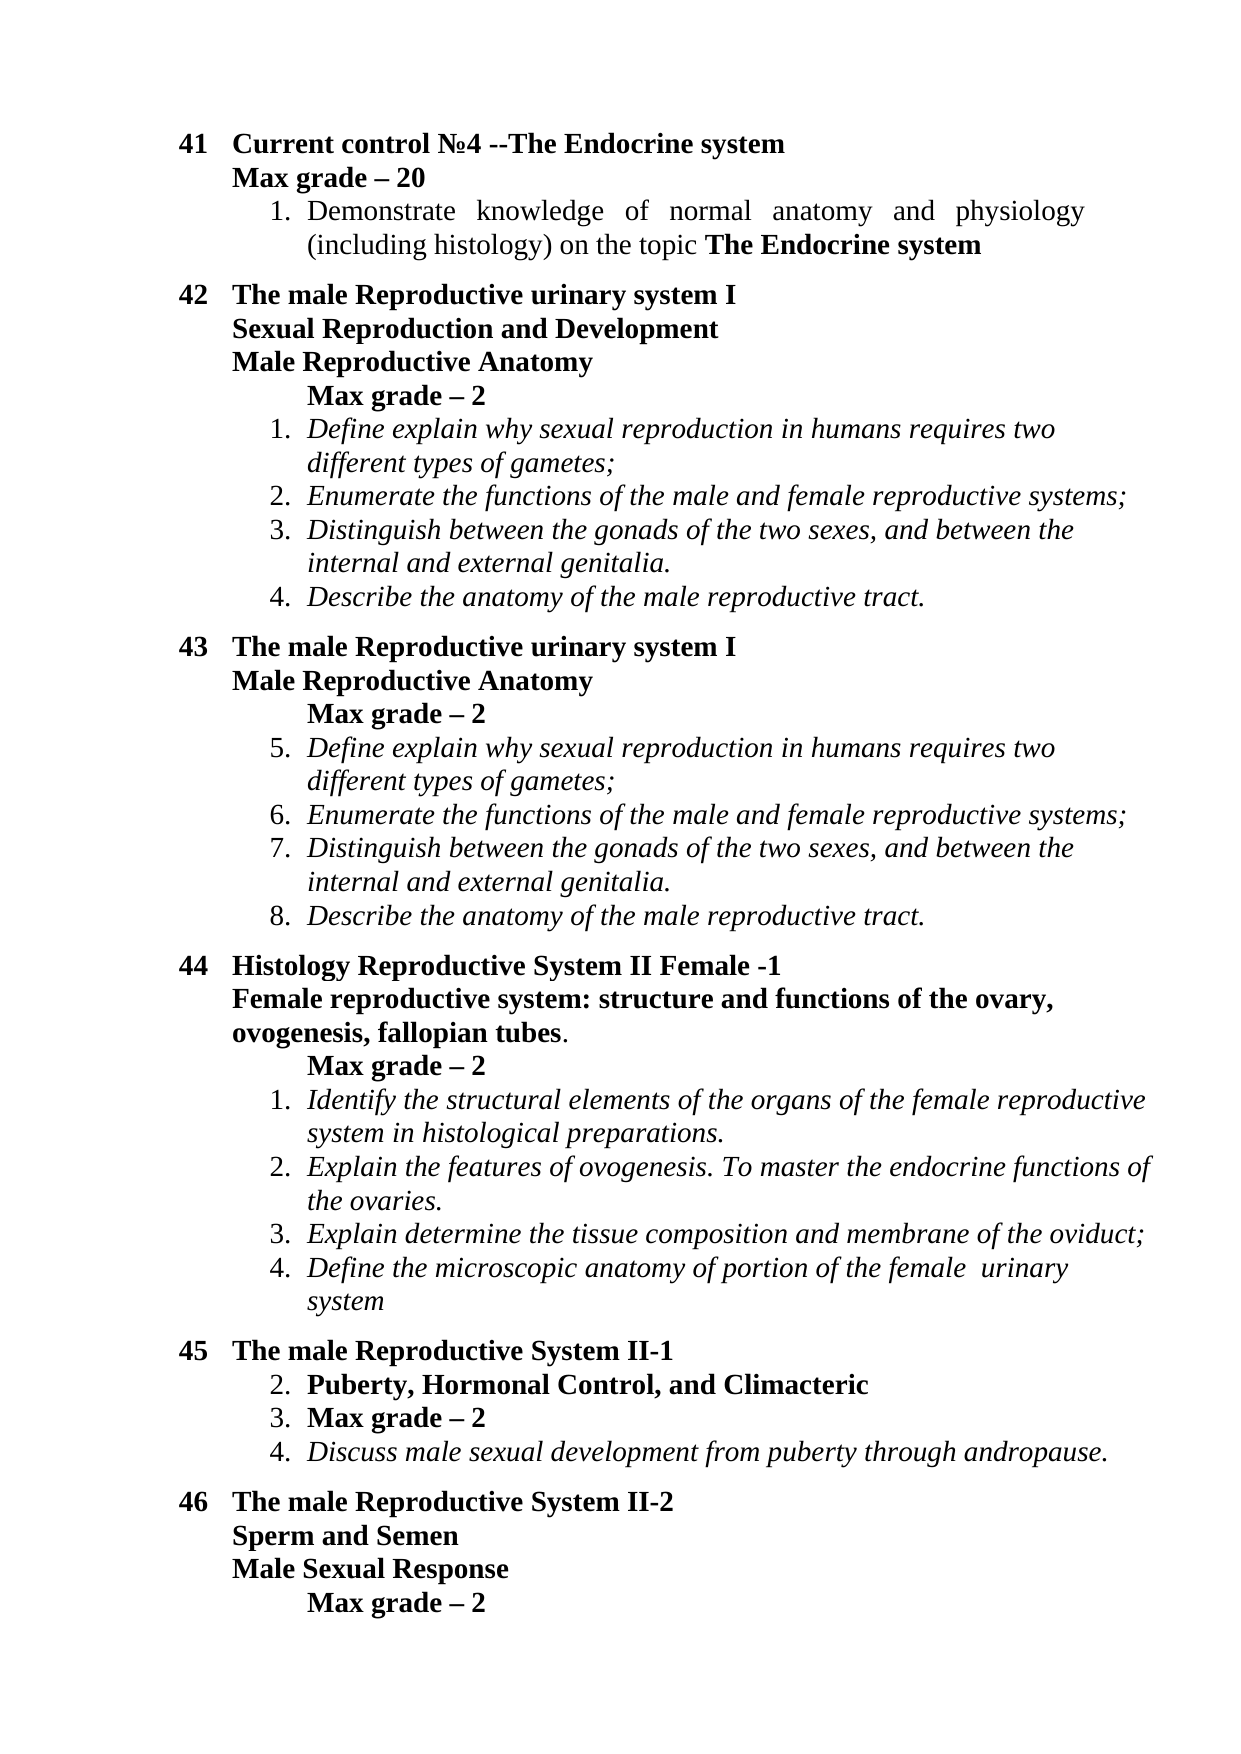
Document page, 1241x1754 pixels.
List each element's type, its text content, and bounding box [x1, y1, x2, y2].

table_cell 43 [170, 621, 223, 939]
table_cell 41 [170, 118, 223, 269]
table_cell 45 [170, 1325, 223, 1476]
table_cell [224, 1476, 1163, 1627]
table_cell Current control №4 --The Endocrine system Max grade – 20 Demonstrate knowledge of normal anatomy and physiology (including histology) on the topic The Endocrine system [224, 118, 1163, 269]
table_cell 44 [170, 940, 223, 1325]
table_cell 42 [170, 269, 223, 621]
table_cell 46 [170, 1476, 223, 1627]
table_cell The male Reproductive urinary system I Sexual Reproduction and Development Male Reproductive Anatomy Max grade – 2 Define explain why sexual reproduction in humans requires two different types of gametes; Enumerate the functions of the male and female reproductive systems; Distinguish between the gonads of the two sexes, and between the internal and external genitalia. Describe the anatomy of the male reproductive tract. [224, 269, 1163, 621]
table_cell The male Reproductive urinary system I Male Reproductive Anatomy Max grade – 2 Define explain why sexual reproduction in humans requires two different types of gametes; Enumerate the functions of the male and female reproductive systems; Distinguish between the gonads of the two sexes, and between the internal and external genitalia. Describe the anatomy of the male reproductive tract. [224, 621, 1163, 939]
table_cell The male Reproductive System II-1 Puberty, Hormonal Control, and Climacteric Max grade – 2 Discuss male sexual development from puberty through andropause. [224, 1325, 1163, 1476]
table_cell Histology Reproductive System II Female -1 Female reproductive system: structure and functions of the ovary, ovogenesis, fallopian tubes. Max grade – 2 Identify the structural elements of the organs of the female reproductive system in histological preparations. Explain the features of ovogenesis. To master the endocrine functions of the ovaries. Explain determine the tissue composition and membrane of the oviduct; Define the microscopic anatomy of portion of the female urinary system [224, 940, 1163, 1325]
